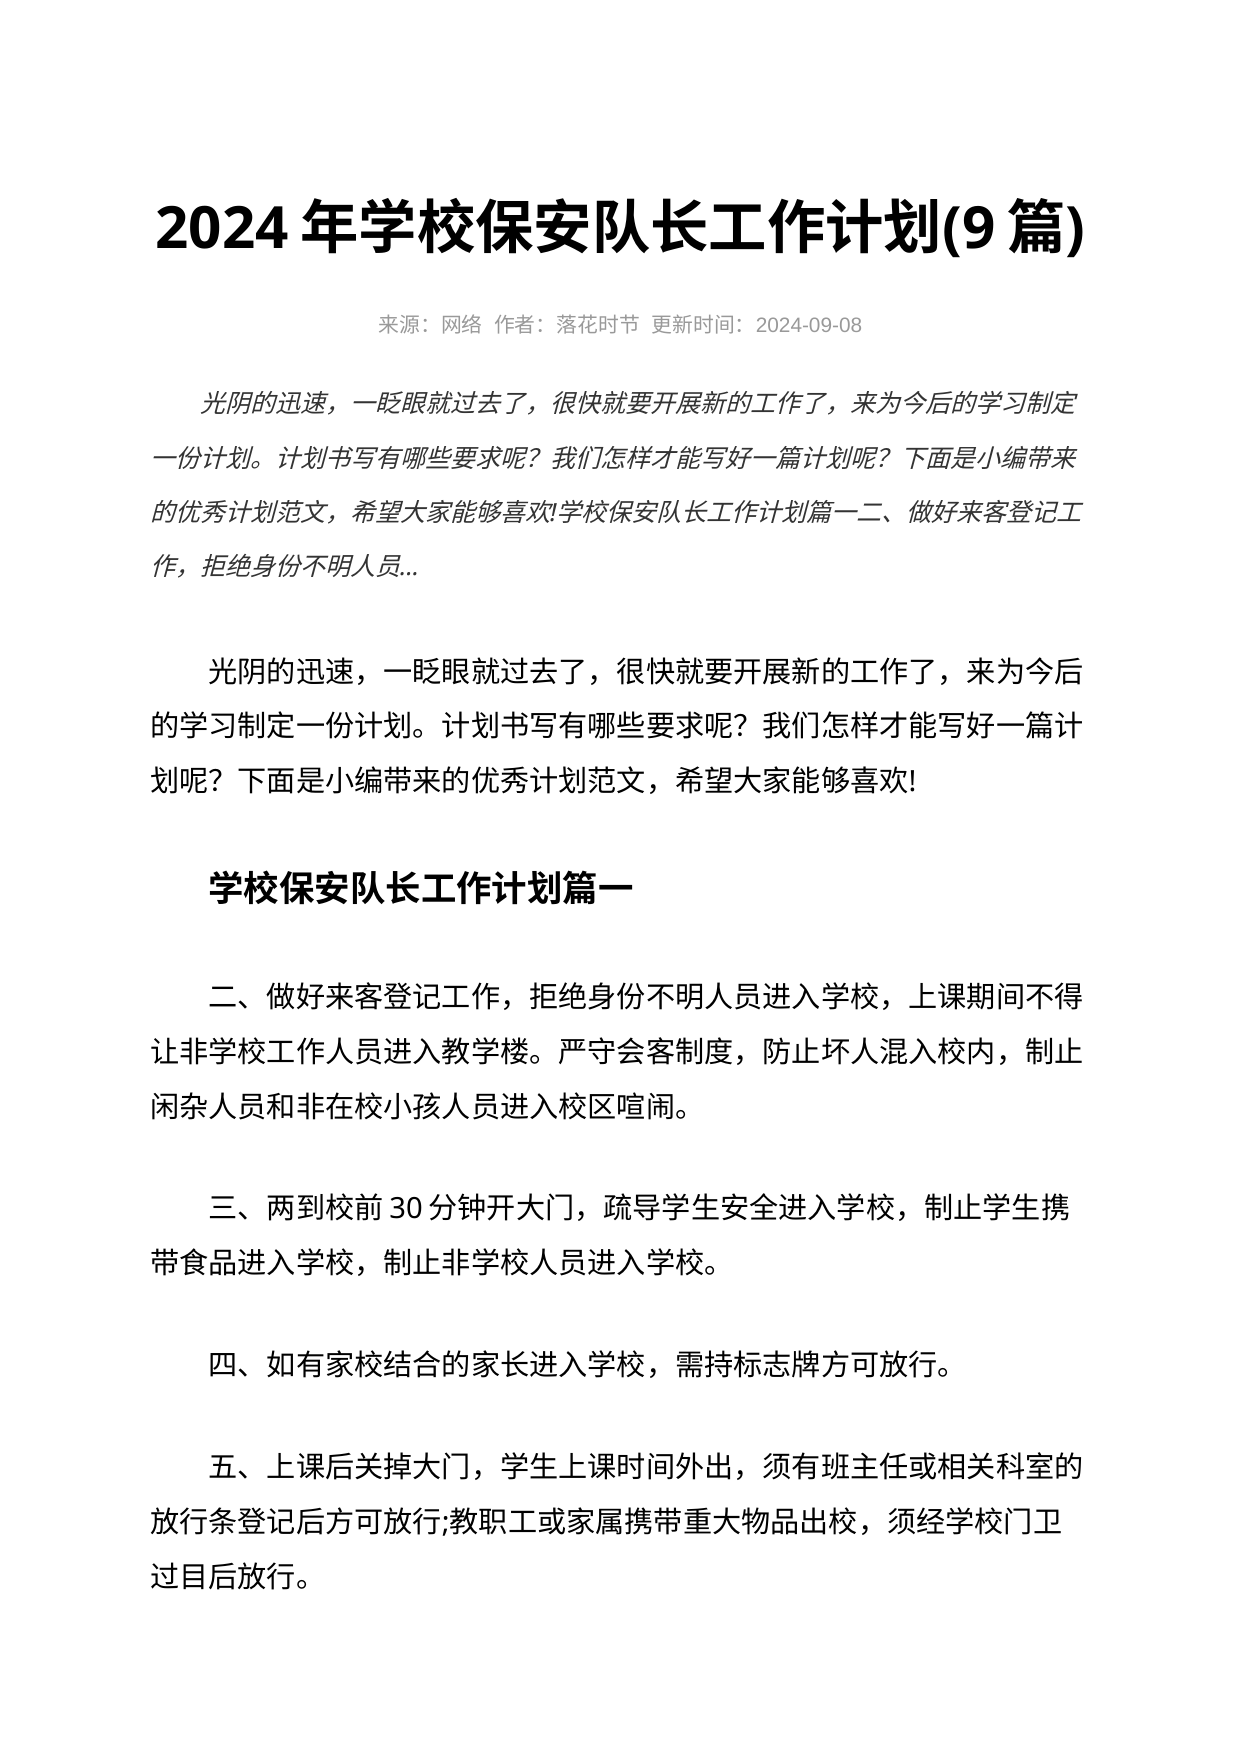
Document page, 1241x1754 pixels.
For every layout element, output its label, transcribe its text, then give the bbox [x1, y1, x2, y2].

text 五、上课后关掉大门，学生上课时间外出，须有班主任或相关科室的放行条登记后方可放行;教职工或家属携带重大物品出校，须经学校门卫过目后放行。 [150, 1443, 1090, 1596]
text 四、如有家校结合的家长进入学校，需持标志牌方可放行。 [150, 1342, 1090, 1384]
text 光阴的迅速，一眨眼就过去了，很快就要开展新的工作了，来为今后的学习制定一份计划。计划书写有哪些要求呢？我们怎样才能写好一篇计划呢？下面是小编带来的优秀计划范文，希望大家能够喜欢! [150, 648, 1090, 800]
text 学校保安队长工作计划篇一 [150, 860, 1090, 911]
subtitle 2024年学校保安队长工作计划(9篇) [150, 181, 1090, 266]
text 二、做好来客登记工作，拒绝身份不明人员进入学校，上课期间不得让非学校工作人员进入教学楼。严守会客制度，防止坏人混入校内，制止闲杂人员和非在校小孩人员进入校区喧闹。 [150, 973, 1090, 1125]
text 光阴的迅速，一眨眼就过去了，很快就要开展新的工作了，来为今后的学习制定一份计划。计划书写有哪些要求呢？我们怎样才能写好一篇计划呢？下面是小编带来的优秀计划范文，希望大家能够喜欢!学校保安队长工作计划篇一二、做好来客登记工作，拒绝身份不明人员... [150, 384, 1090, 583]
text 三、两到校前30分钟开大门，疏导学生安全进入学校，制止学生携带食品进入学校，制止非学校人员进入学校。 [150, 1185, 1090, 1282]
text 来源：网络 作者：落花时节 更新时间：2024-09-08 [150, 313, 1090, 337]
